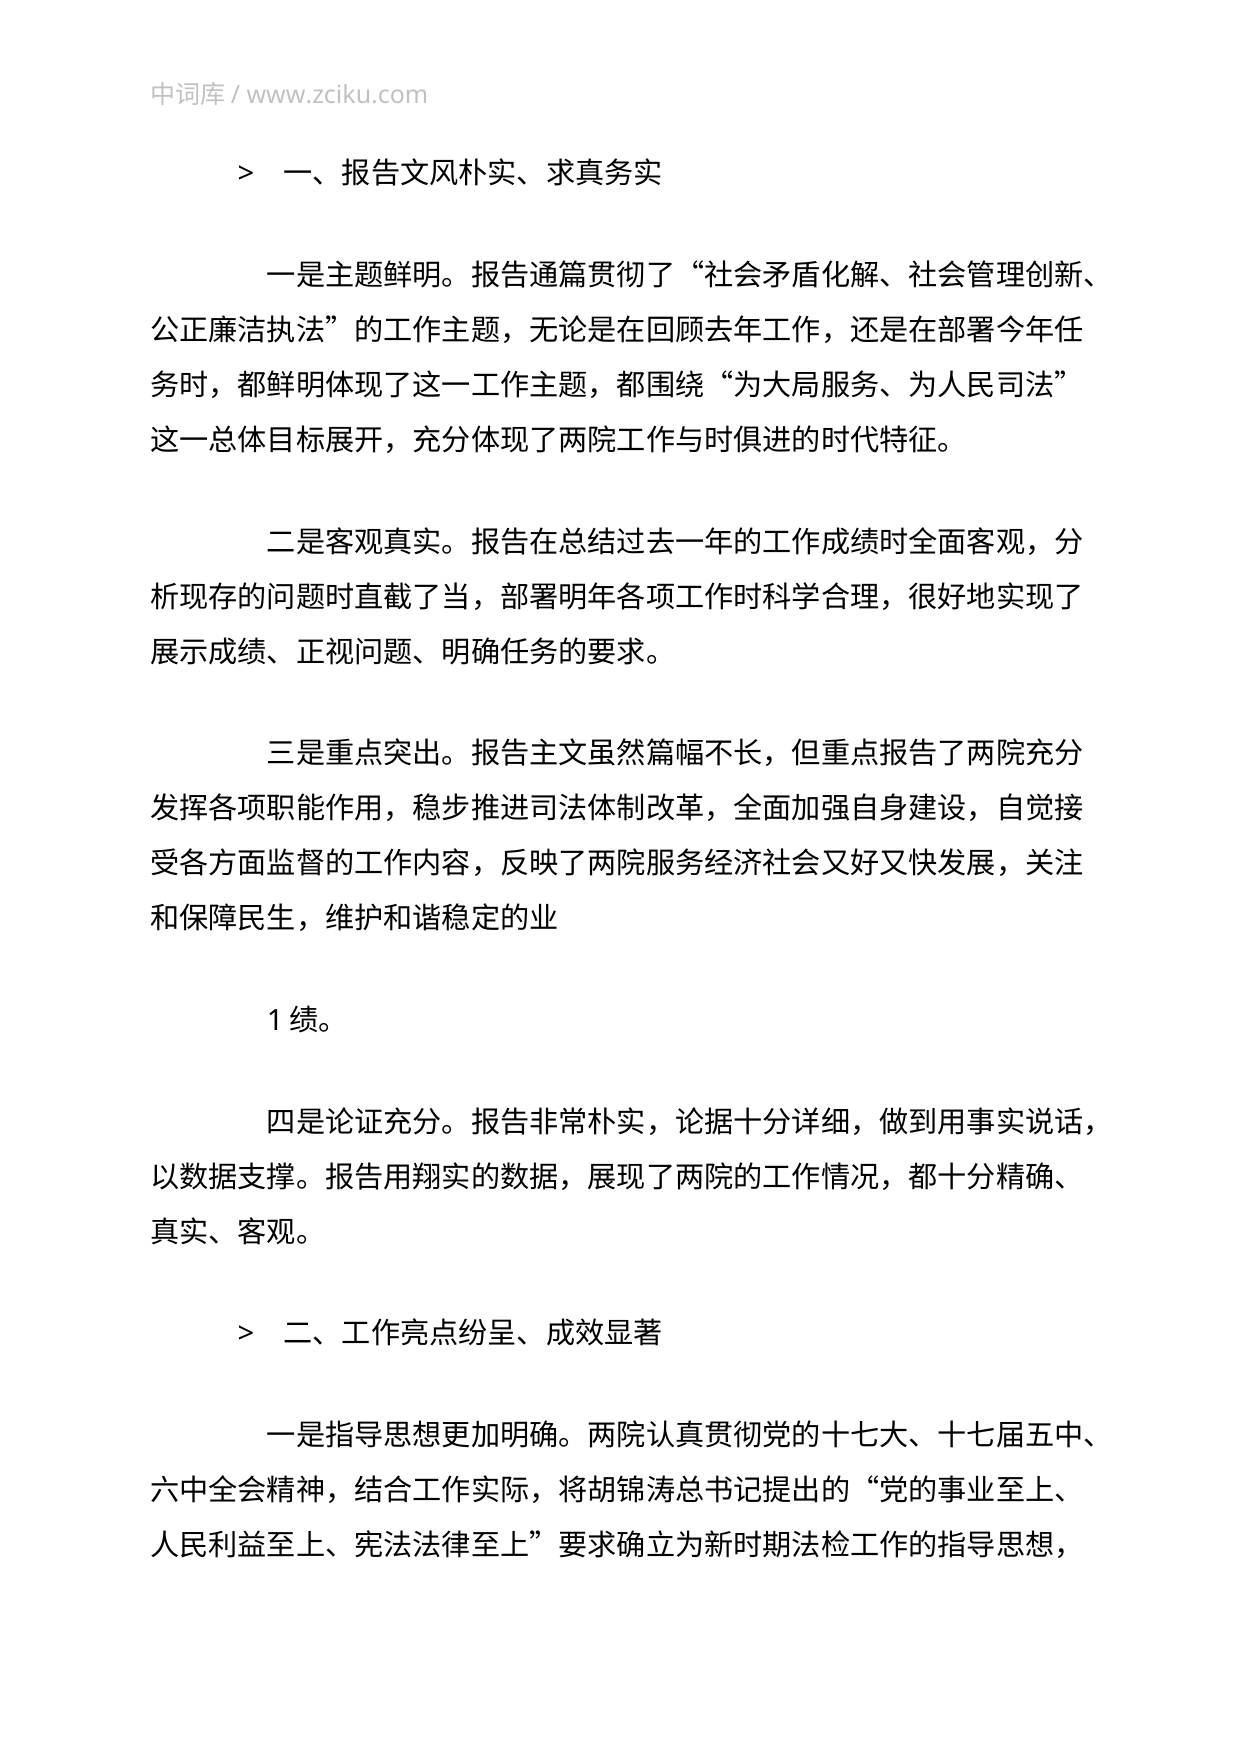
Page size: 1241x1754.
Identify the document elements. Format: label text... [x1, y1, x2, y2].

text > 二、工作亮点纷呈、成效显著 [150, 1310, 1090, 1352]
text 一是主题鲜明。报告通篇贯彻了“社会矛盾化解、社会管理创新、公正廉洁执法”的工作主题，无论是在回顾去年工作，还是在部署今年任务时，都鲜明体现了这一工作主题，都围绕“为大局服务、为人民司法”这一总体目标展开，充分体现了两院工作与时俱进的时代特征。 [150, 252, 1090, 459]
text 四是论证充分。报告非常朴实，论据十分详细，做到用事实说话，以数据支撑。报告用翔实的数据，展现了两院的工作情况，都十分精确、真实、客观。 [150, 1098, 1090, 1251]
text 三是重点突出。报告主文虽然篇幅不长，但重点报告了两院充分发挥各项职能作用，稳步推进司法体制改革，全面加强自身建设，自觉接受各方面监督的工作内容，反映了两院服务经济社会又好又快发展，关注和保障民生，维护和谐稳定的业 [150, 730, 1090, 937]
text 二是客观真实。报告在总结过去一年的工作成绩时全面客观，分析现存的问题时直截了当，部署明年各项工作时科学合理，很好地实现了展示成绩、正视问题、明确任务的要求。 [150, 518, 1090, 671]
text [150, 1412, 1090, 1564]
text 1绩。 [150, 996, 1090, 1039]
text > 一、报告文风朴实、求真务实 [150, 150, 1090, 192]
